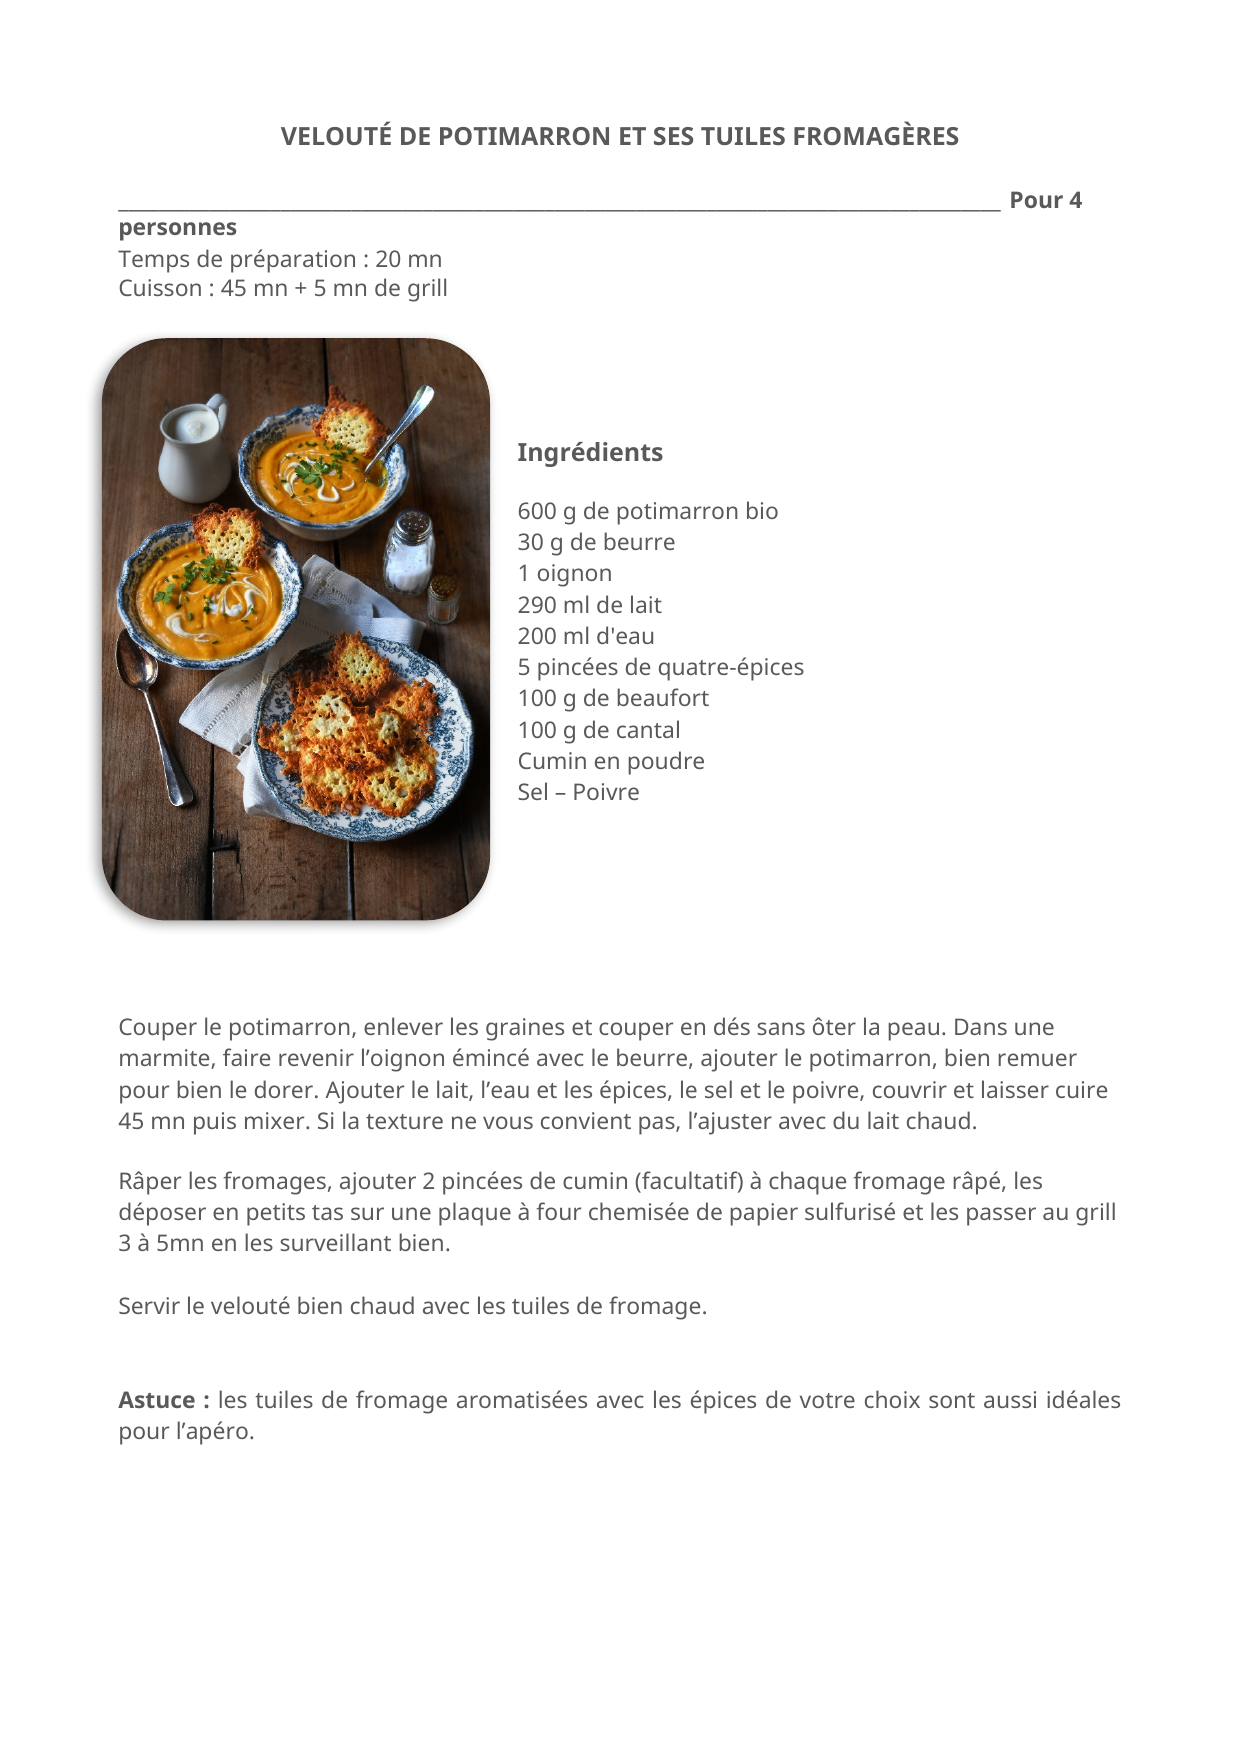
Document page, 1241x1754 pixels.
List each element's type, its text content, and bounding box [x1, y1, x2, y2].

text 100 g de cantal [495, 713, 1122, 745]
text 200 ml d'eau [494, 620, 1122, 651]
text _______________________________________________________________________________________ Pour 4 personnes [118, 186, 1122, 242]
picture [101, 338, 491, 921]
text 600 g de potimarron bio [494, 495, 1122, 526]
text 30 g de beurre 1 oignon 290 ml de lait [494, 526, 1122, 620]
text Sel – Poivre [495, 776, 1122, 807]
text 100 g de beaufort [494, 682, 1122, 713]
text 5 pincées de quatre-épices [494, 651, 1122, 682]
text Cuisson : 45 mn + 5 mn de grill [118, 274, 1122, 302]
text Astuce : les tuiles de fromage aromatisées avec les épices de votre choix sont aussi idéales pour l’apéro. [118, 1383, 1122, 1446]
text Râper les fromages, ajouter 2 pincées de cumin (facultatif) à chaque fromage râpé, les déposer en petits tas sur une plaque à four chemisée de papier sulfurisé et les passer au grill 3 à 5mn en les surveillant bien. [118, 1165, 1122, 1258]
text Servir le velouté bien chaud avec les tuiles de fromage. [118, 1290, 1122, 1321]
text Couper le potimarron, enlever les graines et couper en dés sans ôter la peau. Dans une marmite, faire revenir l’oignon émincé avec le beurre, ajouter le potimarron, bien remuer pour bien le dorer. Ajouter le lait, l’eau et les épices, le sel et le poivre, couvrir et laisser cuire 45 mn puis mixer. Si la texture ne vous convient pas, l’ajuster avec du lait chaud. [118, 1011, 1122, 1136]
text Temps de préparation : 20 mn [118, 242, 1122, 274]
text Cumin en poudre [495, 745, 1122, 776]
text VeloutÉ de potimarron et ses tuiles fromagÈres [118, 118, 1122, 152]
text Ingrédients [494, 437, 1122, 467]
